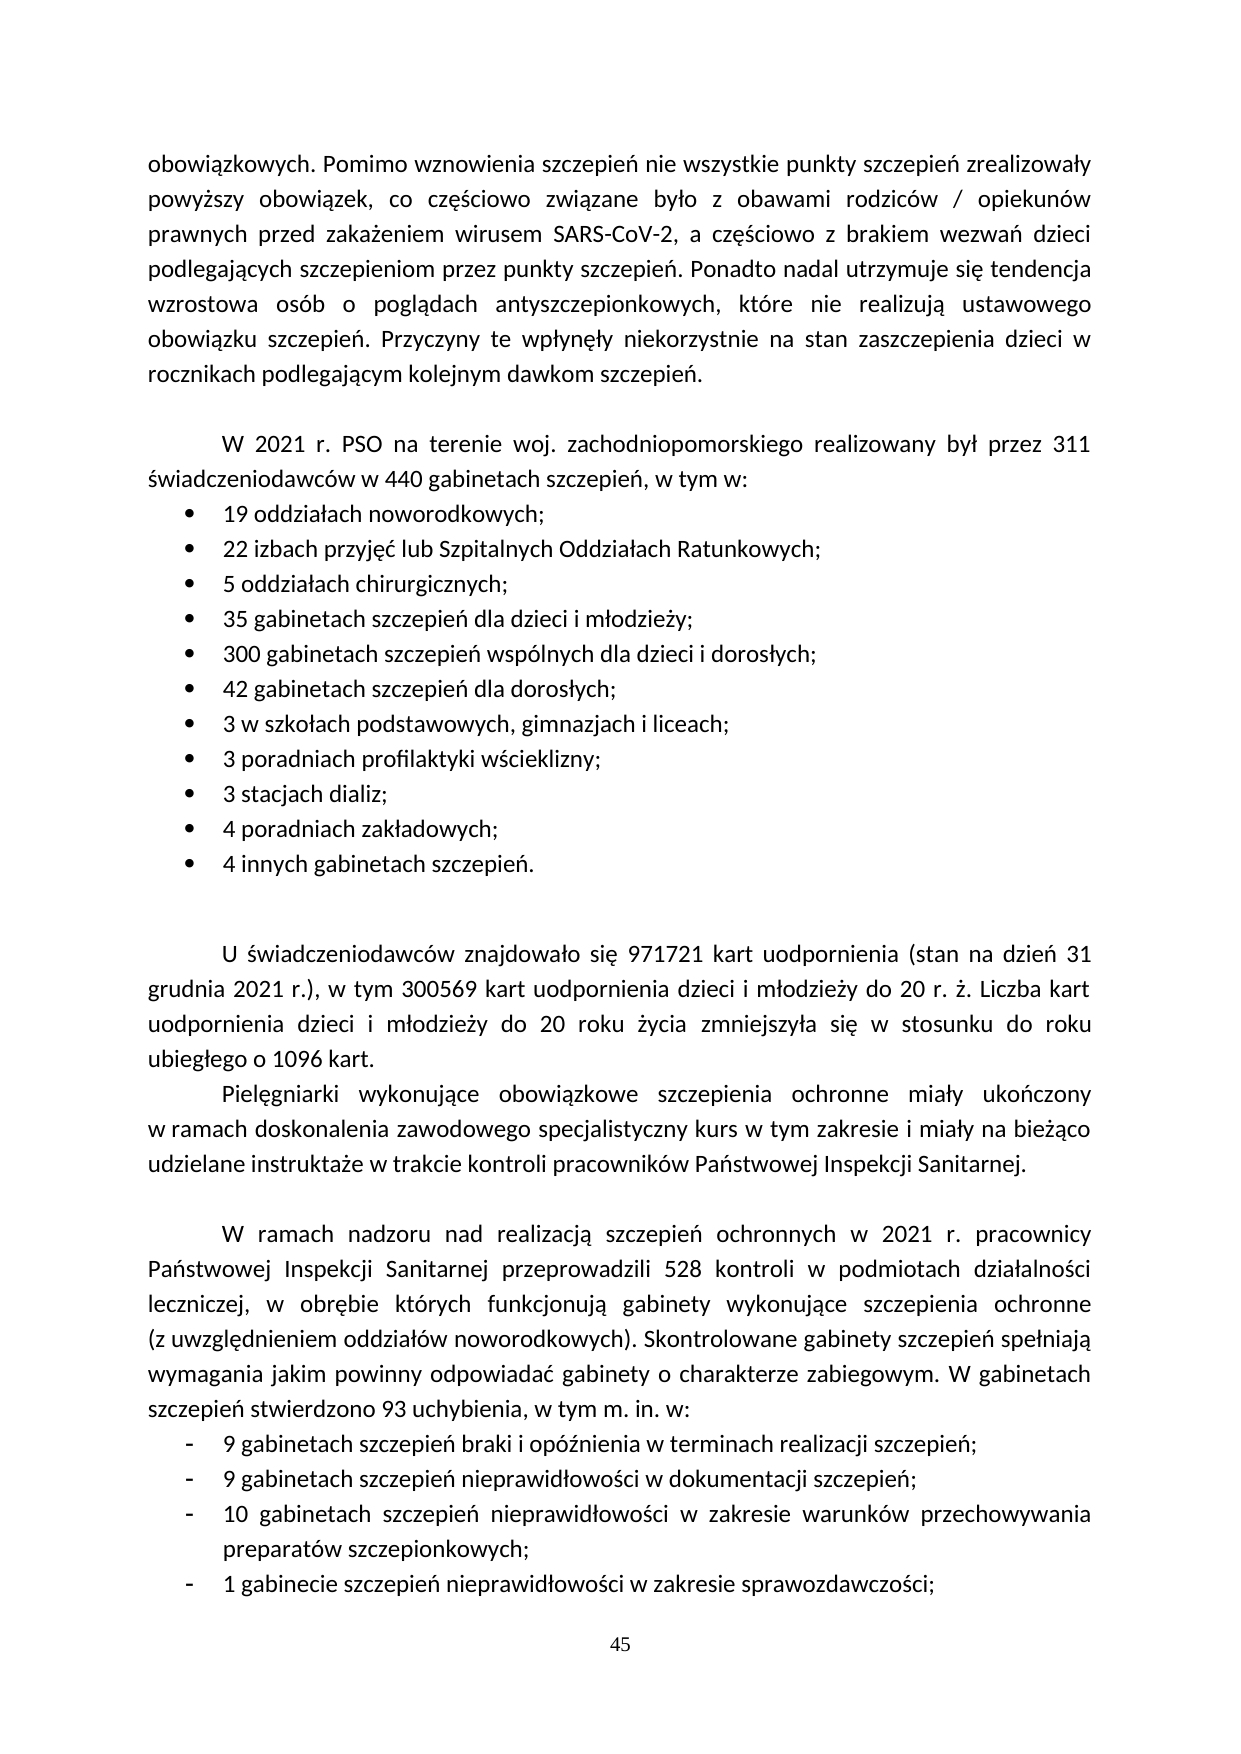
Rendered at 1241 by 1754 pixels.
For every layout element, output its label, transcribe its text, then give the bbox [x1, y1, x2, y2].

list 3 stacjach dializ; [185, 778, 1092, 808]
list 300 gabinetach szczepień wspólnych dla dzieci i dorosłych; [185, 638, 1092, 668]
list 19 oddziałach noworodkowych; [185, 498, 1092, 528]
list 42 gabinetach szczepień dla dorosłych; [185, 673, 1092, 703]
list 9 gabinetach szczepień nieprawidłowości w dokumentacji szczepień; [185, 1463, 1092, 1494]
list 1 gabinecie szczepień nieprawidłowości w zakresie sprawozdawczości; [185, 1568, 1092, 1599]
list 4 poradniach zakładowych; [185, 813, 1092, 843]
list 10 gabinetach szczepień nieprawidłowości w zakresie warunków przechowywania preparatów szczepionkowych; [185, 1498, 1092, 1564]
list 22 izbach przyjęć lub Szpitalnych Oddziałach Ratunkowych; [185, 533, 1092, 563]
list 3 poradniach profilaktyki wścieklizny; [185, 743, 1092, 773]
text W ramach nadzoru nad realizacją szczepień ochronnych w 2021 r. pracownicy Państwowej Inspekcji Sanitarnej przeprowadzili 528 kontroli w podmiotach działalności leczniczej, w obrębie których funkcjonują gabinety wykonujące szczepienia ochronne (z uwzględnieniem oddziałów noworodkowych). Skontrolowane gabinety szczepień spełniają wymagania jakim powinny odpowiadać gabinety o charakterze zabiegowym. W gabinetach szczepień stwierdzono 93 uchybienia, w tym m. in. w: [148, 1218, 1092, 1424]
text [148, 148, 1092, 388]
text Pielęgniarki wykonujące obowiązkowe szczepienia ochronne miały ukończony w ramach doskonalenia zawodowego specjalistyczny kurs w tym zakresie i miały na bieżąco udzielane instruktaże w trakcie kontroli pracowników Państwowej Inspekcji Sanitarnej. [148, 1078, 1092, 1179]
list 4 innych gabinetach szczepień. [185, 848, 1092, 878]
list 9 gabinetach szczepień braki i opóźnienia w terminach realizacji szczepień; [185, 1428, 1092, 1459]
list 5 oddziałach chirurgicznych; [185, 568, 1092, 598]
list 3 w szkołach podstawowych, gimnazjach i liceach; [185, 708, 1092, 738]
list 35 gabinetach szczepień dla dzieci i młodzieży; [185, 603, 1092, 633]
text U świadczeniodawców znajdowało się 971721 kart uodpornienia (stan na dzień 31 grudnia 2021 r.), w tym 300569 kart uodpornienia dzieci i młodzieży do 20 r. ż. Liczba kart uodpornienia dzieci i młodzieży do 20 roku życia zmniejszyła się w stosunku do roku ubiegłego o 1096 kart. [148, 938, 1092, 1074]
text W 2021 r. PSO na terenie woj. zachodniopomorskiego realizowany był przez 311 świadczeniodawców w 440 gabinetach szczepień, w tym w: [148, 428, 1092, 493]
